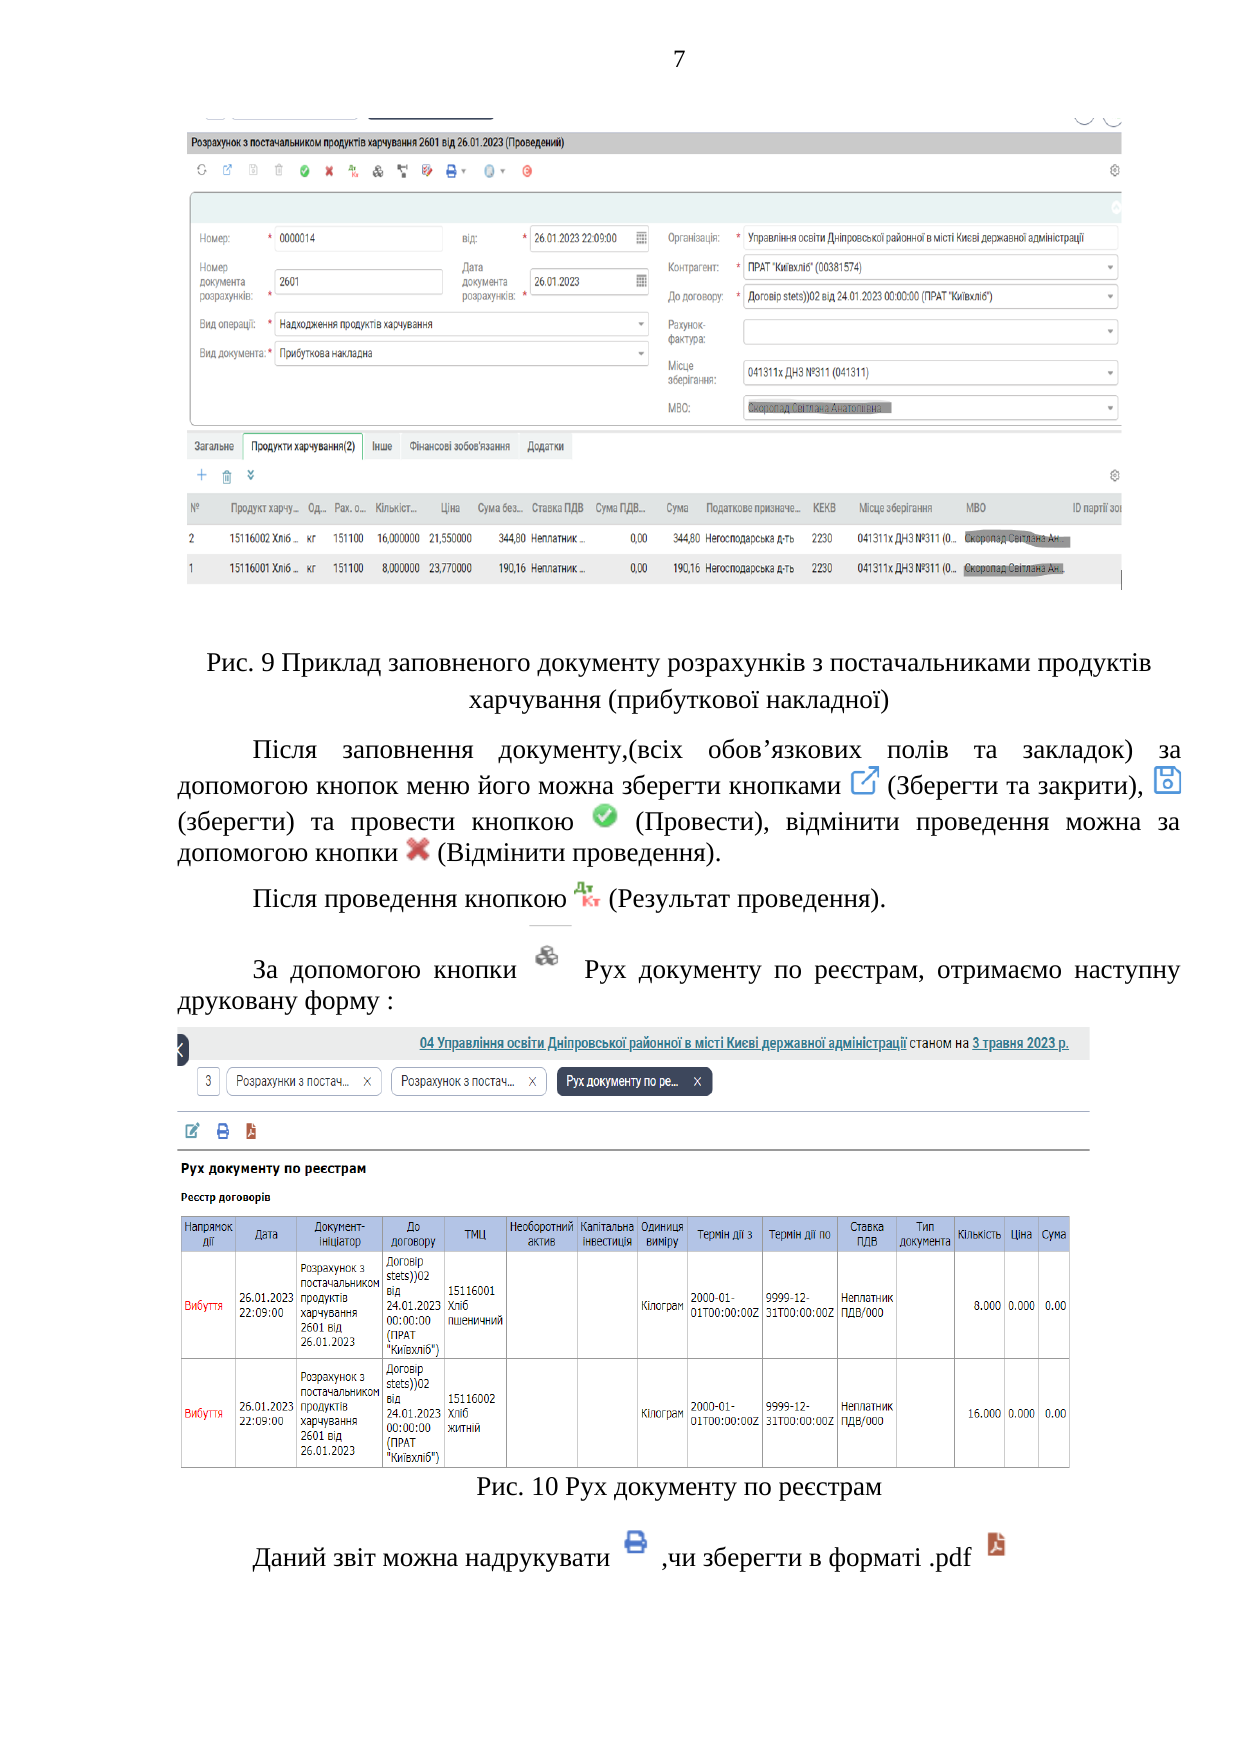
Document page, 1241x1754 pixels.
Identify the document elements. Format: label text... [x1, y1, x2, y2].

picture [405, 836, 431, 862]
picture [590, 800, 620, 830]
text Після проведення кнопкою (Результат проведення). [177, 879, 1181, 913]
picture [1152, 763, 1182, 795]
picture [978, 1526, 1017, 1566]
picture [177, 1027, 1090, 1470]
picture [529, 925, 572, 978]
text Рис. 9 Приклад заповненого документу розрахунків з постачальниками продуктів харчування (прибуткової накладної) [177, 646, 1181, 714]
text Рис. 10 Рух документу по реєстрам [177, 1470, 1181, 1501]
text Після заповнення документу,(всіх обов’язкових полів та закладок) за допомогою кнопок меню його можна зберегти кнопками (Зберегти та закрити), (зберегти) та провести кнопкою (Провести), відмінити проведення можна за допомогою кнопки (Відмінити проведення). [177, 733, 1181, 867]
picture [617, 1519, 661, 1566]
picture [177, 118, 1137, 603]
text За допомогою кнопки Рух документу по реєстрам, отримаємо наступну друковану форму : [177, 926, 1181, 1015]
text Даний звіт можна надрукувати ,чи зберегти в форматі .pdf [177, 1520, 1181, 1572]
picture [573, 879, 602, 908]
picture [850, 766, 880, 795]
